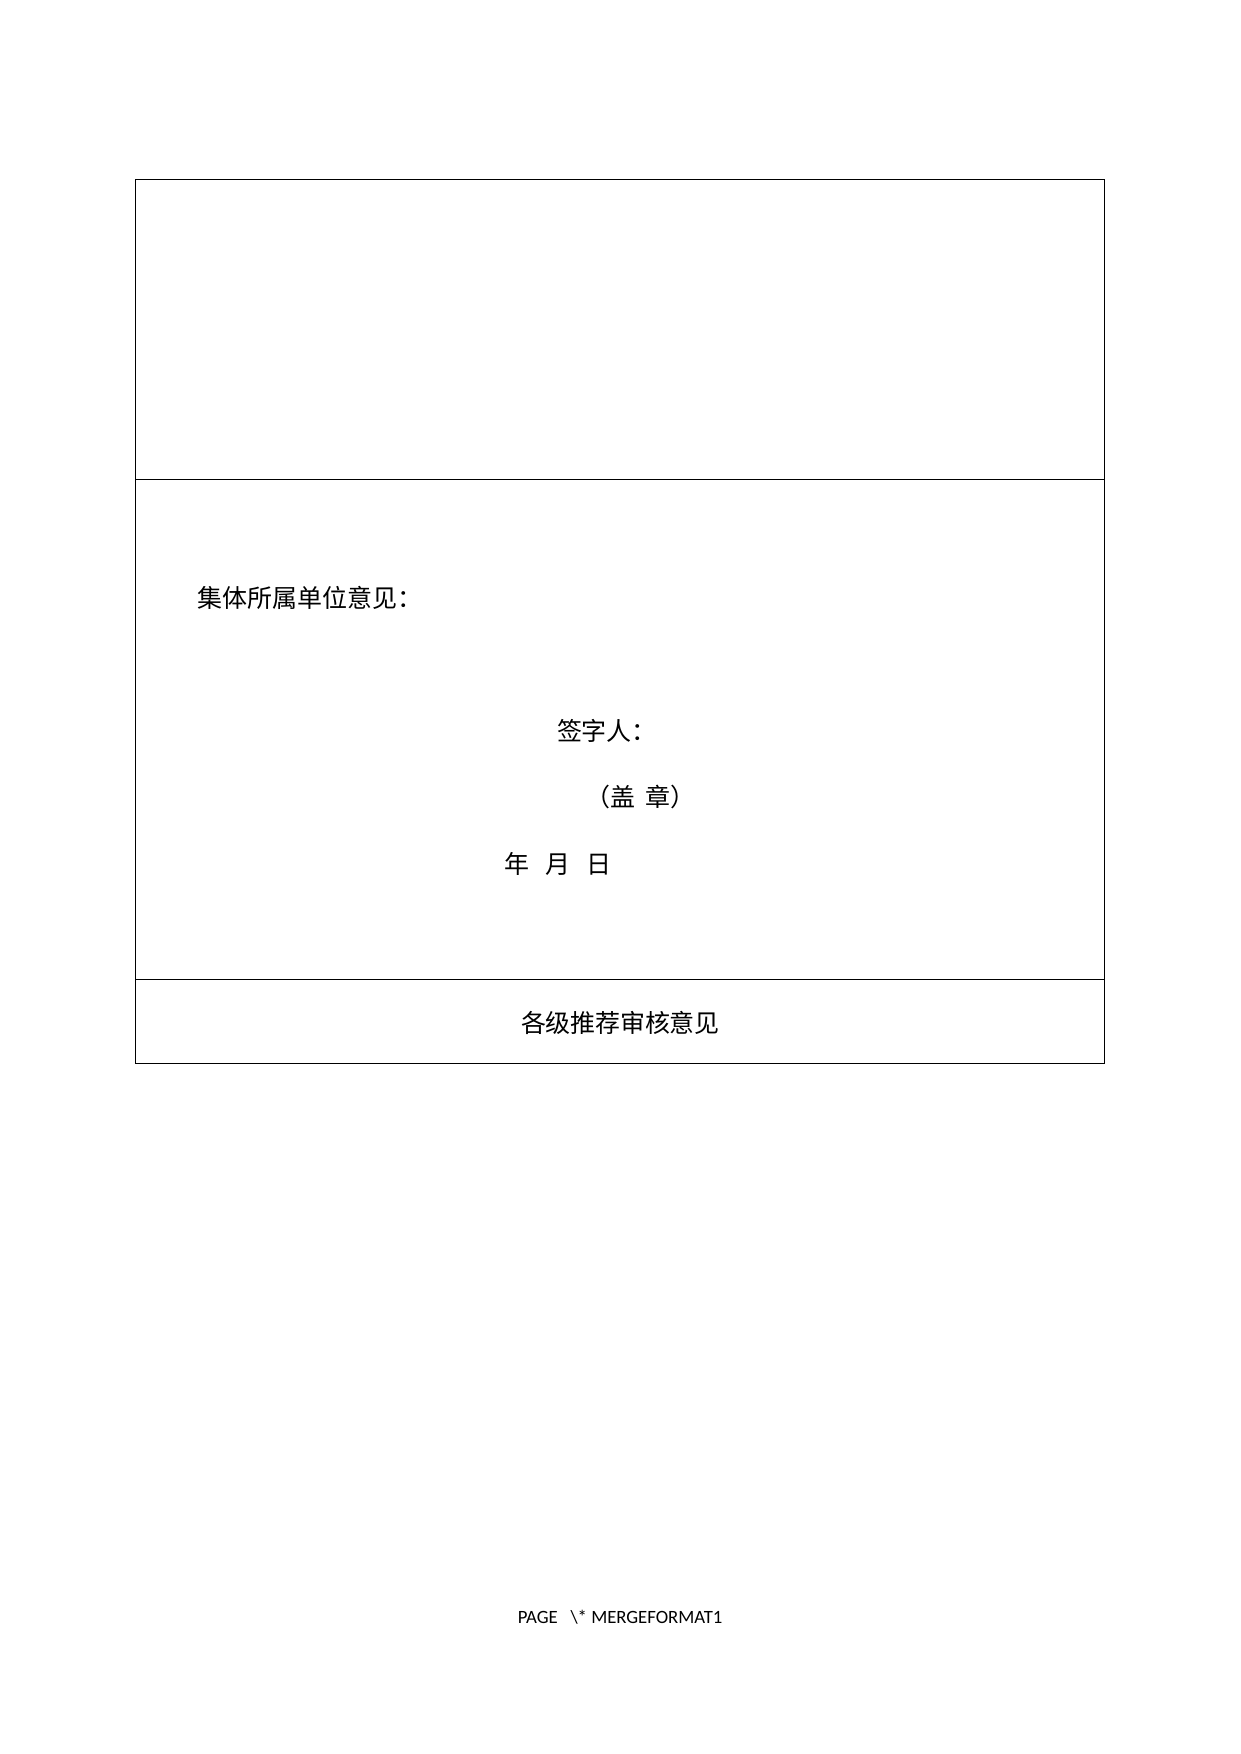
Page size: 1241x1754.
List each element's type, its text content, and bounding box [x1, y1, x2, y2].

table_cell [136, 180, 1104, 479]
table_cell 各级推荐审核意见 [136, 980, 1104, 1063]
table_cell 集体所属单位意见： 签字人： （盖 章） 年 月 日 [136, 480, 1104, 979]
